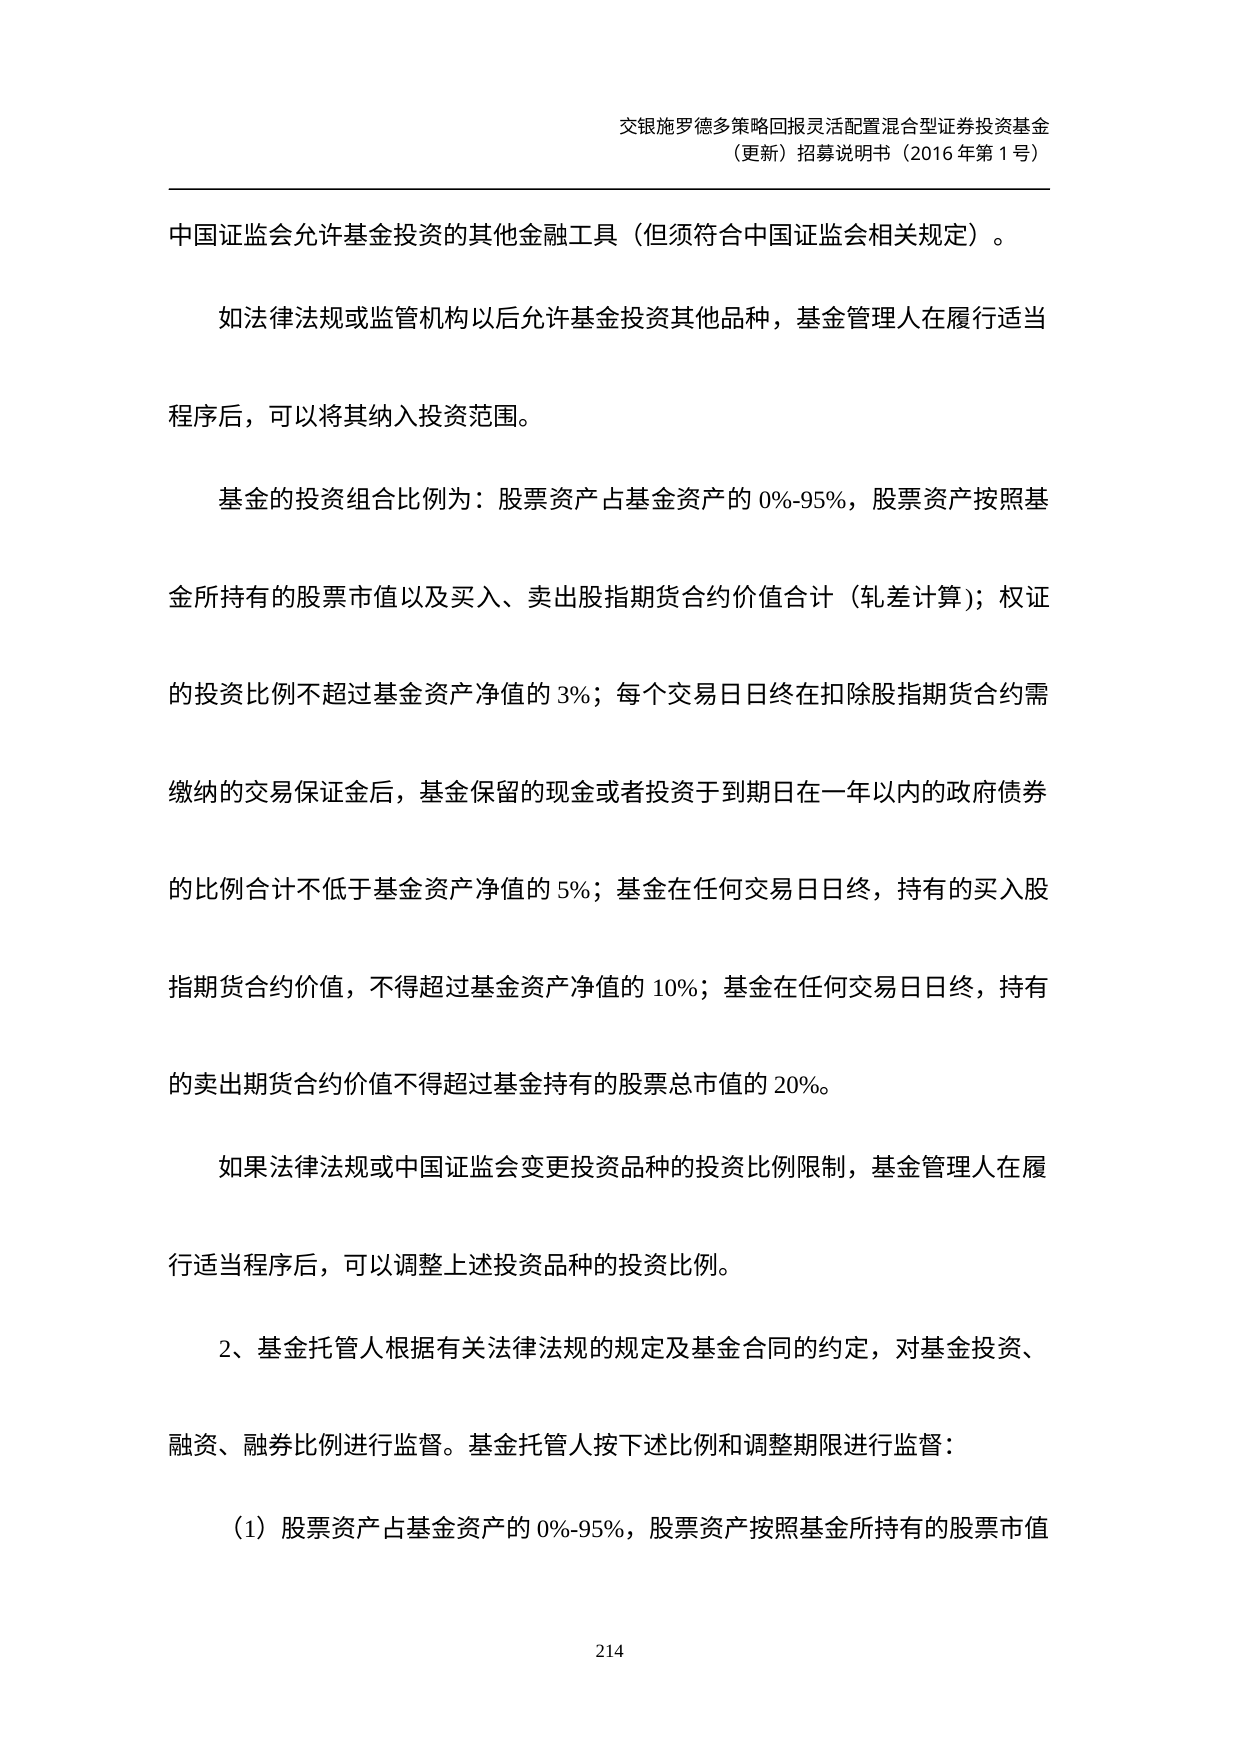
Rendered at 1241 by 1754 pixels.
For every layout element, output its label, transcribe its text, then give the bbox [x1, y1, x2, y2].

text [169, 1494, 1050, 1559]
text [169, 201, 1050, 266]
text 2、基金托管人根据有关法律法规的规定及基金合同的约定，对基金投资、融资、融券比例进行监督。基金托管人按下述比例和调整期限进行监督： [169, 1314, 1050, 1476]
text 如法律法规或监管机构以后允许基金投资其他品种，基金管理人在履行适当程序后，可以将其纳入投资范围。 [169, 284, 1050, 447]
text 基金的投资组合比例为：股票资产占基金资产的0%-95%，股票资产按照基金所持有的股票市值以及买入、卖出股指期货合约价值合计（轧差计算)；权证的投资比例不超过基金资产净值的3%；每个交易日日终在扣除股指期货合约需缴纳的交易保证金后，基金保留的现金或者投资于到期日在一年以内的政府债券的比例合计不低于基金资产净值的5%；基金在任何交易日日终，持有的买入股指期货合约价值，不得超过基金资产净值的10%；基金在任何交易日日终，持有的卖出期货合约价值不得超过基金持有的股票总市值的20%。 [169, 465, 1050, 1115]
text 如果法律法规或中国证监会变更投资品种的投资比例限制，基金管理人在履行适当程序后，可以调整上述投资品种的投资比例。 [169, 1133, 1050, 1296]
